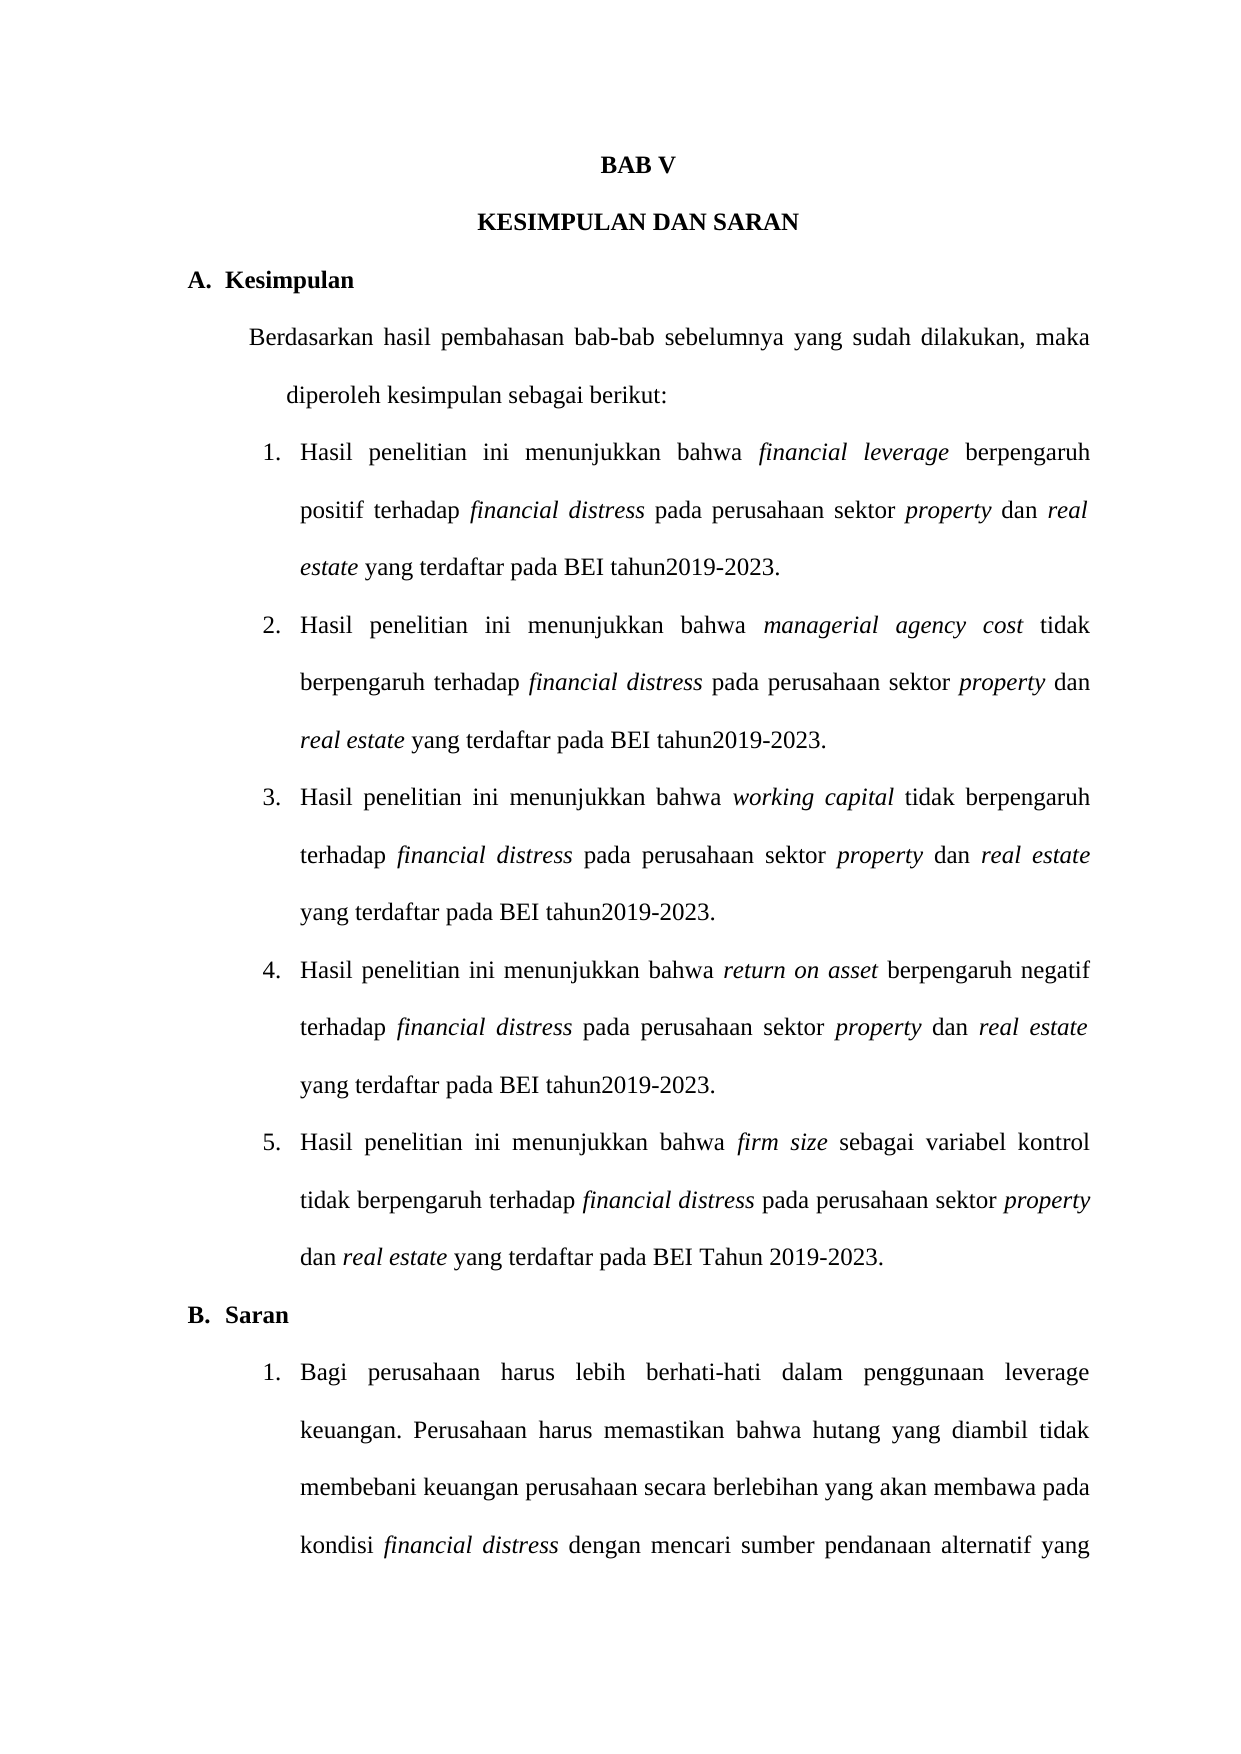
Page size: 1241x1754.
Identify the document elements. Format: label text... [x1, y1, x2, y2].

list Hasil penelitian ini menunjukkan bahwa financial leverage berpengaruh positif terhadap financial distress pada perusahaan sektor property dan real estate yang terdaftar pada BEI tahun2019-2023. [262, 437, 1090, 581]
list Hasil penelitian ini menunjukkan bahwa managerial agency cost tidak berpengaruh terhadap financial distress pada perusahaan sektor property dan real estate yang terdaftar pada BEI tahun2019-2023. [262, 610, 1090, 754]
text Berdasarkan hasil pembahasan bab-bab sebelumnya yang sudah dilakukan, maka diperoleh kesimpulan sebagai berikut: [249, 322, 1090, 409]
list Kesimpulan [187, 265, 1090, 294]
list Saran [187, 1300, 1090, 1329]
list Hasil penelitian ini menunjukkan bahwa firm size sebagai variabel kontrol tidak berpengaruh terhadap financial distress pada perusahaan sektor property dan real estate yang terdaftar pada BEI Tahun 2019-2023. [262, 1127, 1090, 1271]
list Hasil penelitian ini menunjukkan bahwa working capital tidak berpengaruh terhadap financial distress pada perusahaan sektor property dan real estate yang terdaftar pada BEI tahun2019-2023. [262, 782, 1090, 926]
text BAB V [232, 150, 1044, 179]
text KESIMPULAN DAN SARAN [232, 207, 1044, 236]
list Hasil penelitian ini menunjukkan bahwa return on asset berpengaruh negatif terhadap financial distress pada perusahaan sektor property dan real estate yang terdaftar pada BEI tahun2019-2023. [262, 955, 1090, 1099]
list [262, 1357, 1090, 1559]
